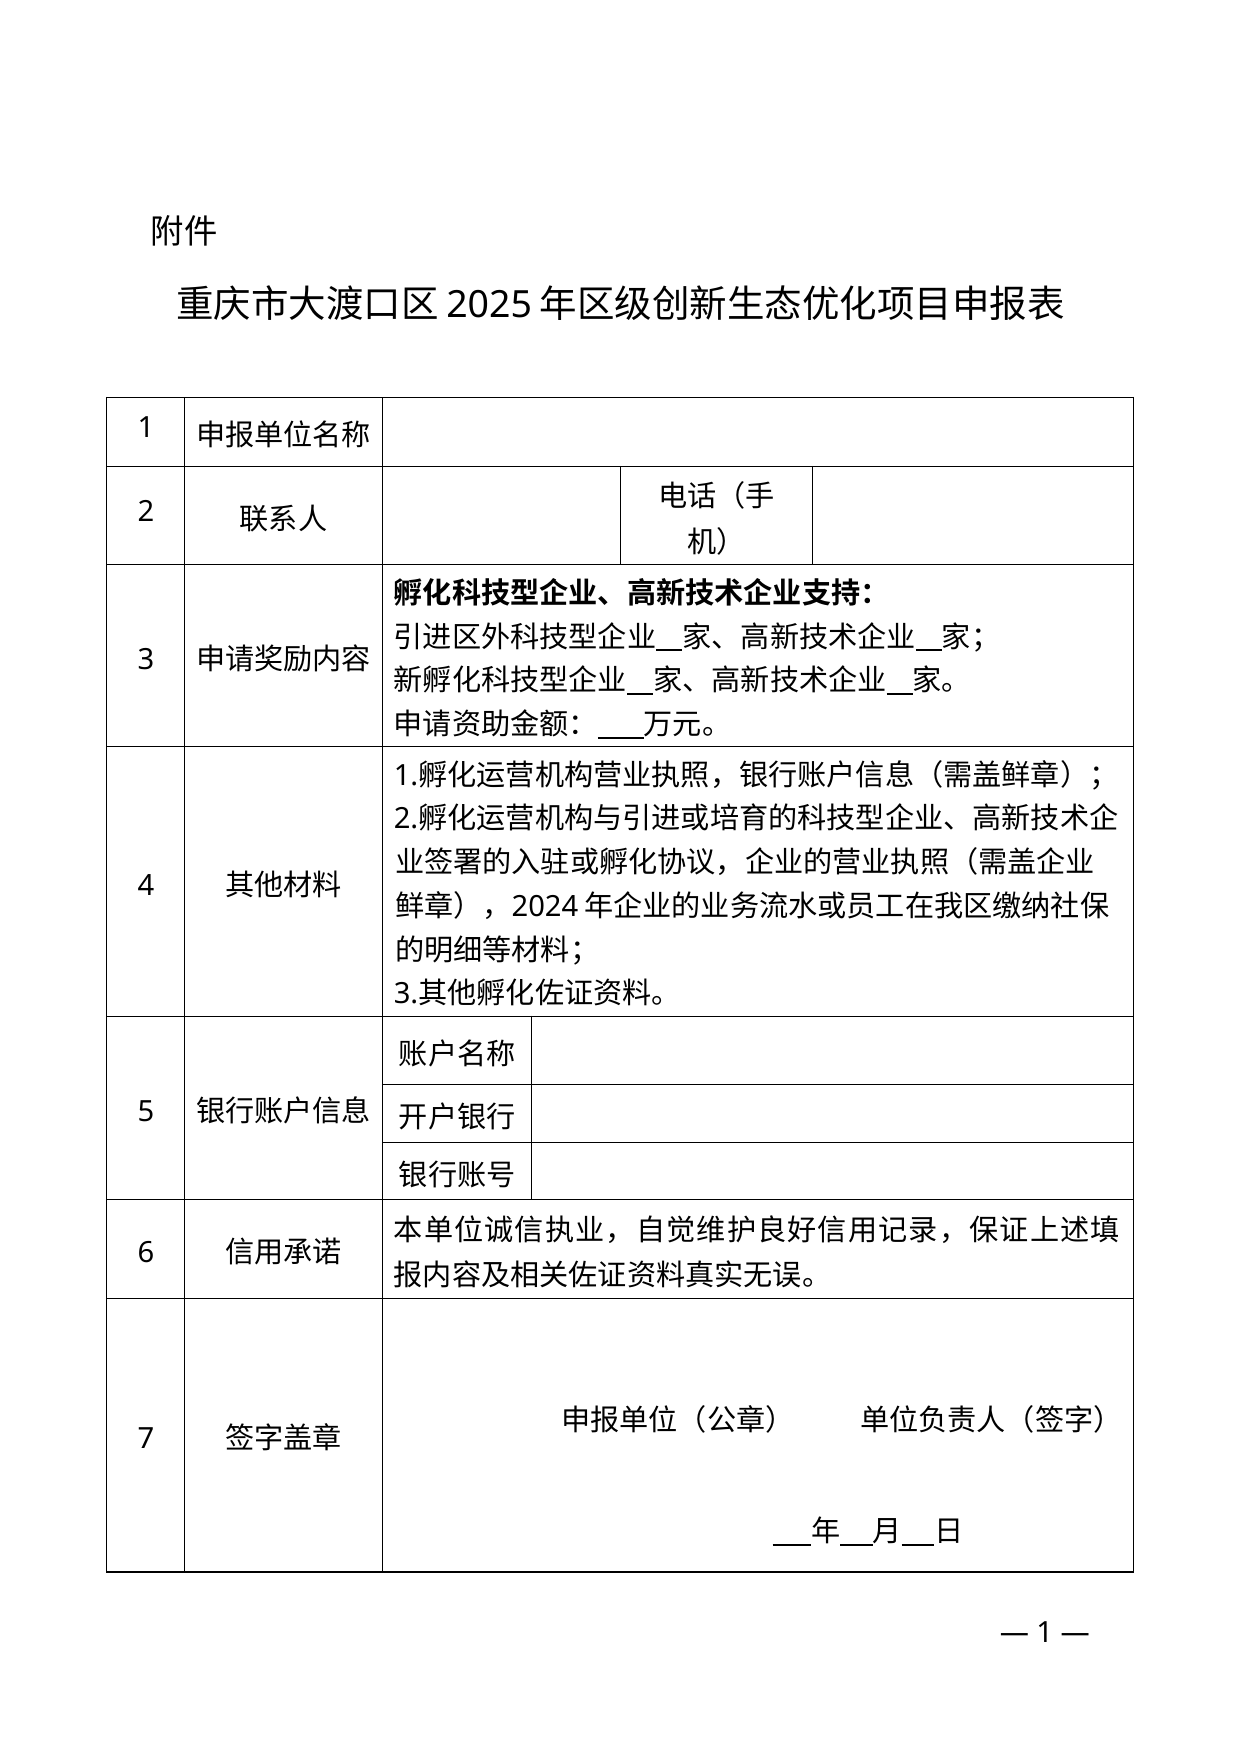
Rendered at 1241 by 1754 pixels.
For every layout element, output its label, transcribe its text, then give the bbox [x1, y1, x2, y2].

table_cell 3 [107, 565, 184, 746]
table_header [383, 398, 1133, 466]
table_header 申报单位名称 [185, 398, 382, 466]
table_cell 6 [107, 1200, 184, 1298]
table_cell 开户银行 [383, 1085, 531, 1142]
text 重庆市大渡口区2025年区级创新生态优化项目申报表 [151, 269, 1089, 329]
table_cell [532, 1143, 1133, 1199]
table_cell 申报单位（公章） 单位负责人（签字） 年 月 日 [383, 1299, 1133, 1571]
table_cell [532, 1017, 1133, 1084]
table_cell [813, 467, 1133, 564]
table_cell 4 [107, 747, 184, 1016]
text 附件 [151, 207, 1089, 252]
table_cell 账户名称 [383, 1017, 531, 1084]
table_cell 信用承诺 [185, 1200, 382, 1298]
table_cell 其他材料 [185, 747, 382, 1016]
table_cell 签字盖章 [185, 1299, 382, 1571]
table_cell 银行账号 [383, 1143, 531, 1199]
table_cell 电话（手机） [621, 467, 812, 564]
table_cell 2 [107, 467, 184, 564]
table_header 1 [107, 398, 184, 466]
table_cell 申请奖励内容 [185, 565, 382, 746]
table_cell 1.孵化运营机构营业执照，银行账户信息（需盖鲜章）； 2.孵化运营机构与引进或培育的科技型企业、高新技术企业签署的入驻或孵化协议，企业的营业执照（需盖企业鲜章），2024年企业的业务流水或员工在我区缴纳社保的明细等材料； 3.其他孵化佐证资料。 [383, 747, 1133, 1016]
table_cell 5 [107, 1017, 184, 1199]
table_cell 7 [107, 1299, 184, 1571]
table_cell 孵化科技型企业、高新技术企业支持： 引进区外科技型企业 家、高新技术企业 家； 新孵化科技型企业 家、高新技术企业 家。 申请资助金额： 万元。 [383, 565, 1133, 746]
table_cell 本单位诚信执业，自觉维护良好信用记录，保证上述填报内容及相关佐证资料真实无误。 [383, 1200, 1133, 1298]
table_cell [383, 467, 620, 564]
table_cell [532, 1085, 1133, 1142]
table_cell 银行账户信息 [185, 1017, 382, 1199]
table_cell 联系人 [185, 467, 382, 564]
